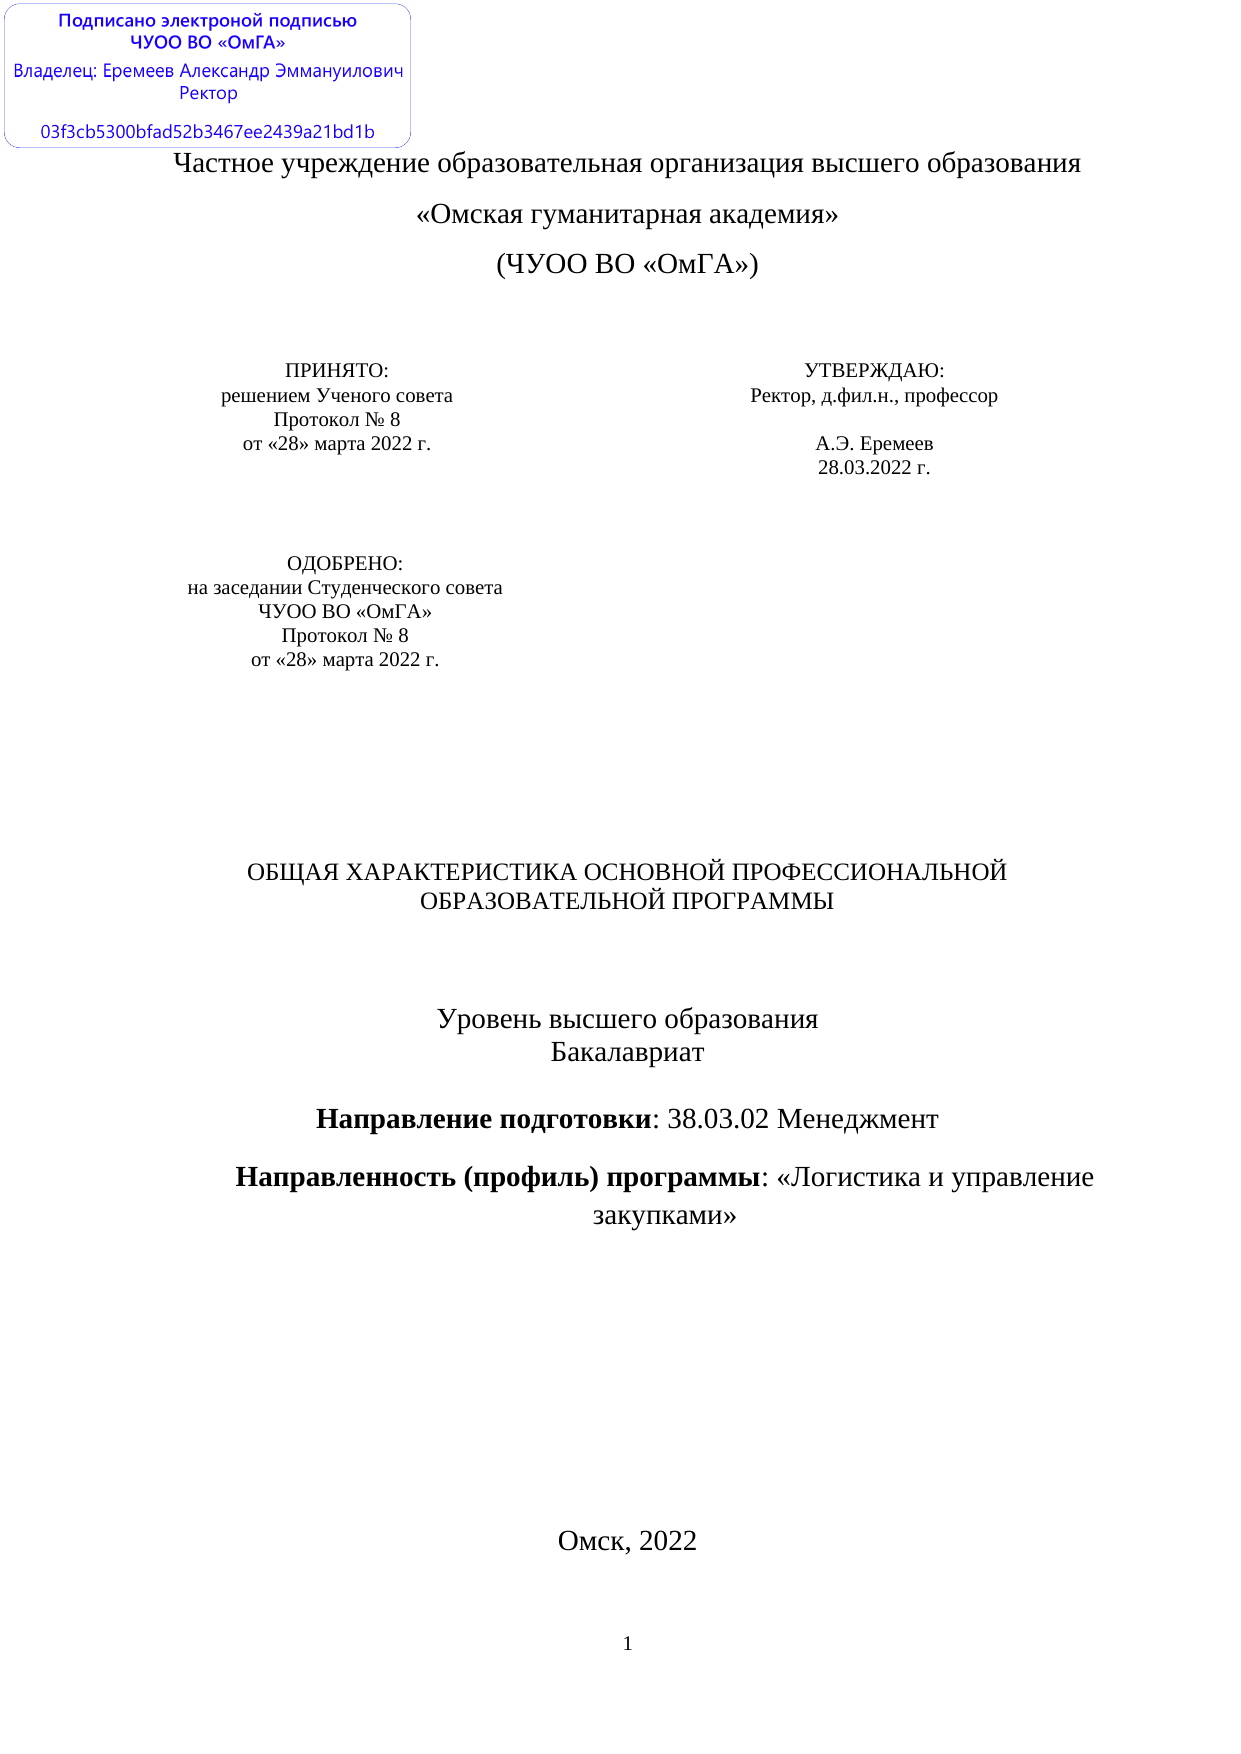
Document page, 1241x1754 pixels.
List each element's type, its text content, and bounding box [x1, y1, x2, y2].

subtitle (ЧУОО ВО «ОмГА») [133, 246, 1122, 279]
text Бакалавриат [133, 1034, 1122, 1068]
text образовательнОЙ программЫ [133, 886, 1122, 914]
subtitle «Омская гуманитарная академия» [133, 196, 1122, 229]
subtitle Частное учреждение образовательная организация высшего образования [133, 145, 1122, 179]
text Направление подготовки: 38.03.02 Менеджмент [133, 1101, 1122, 1159]
text ОБЩАЯ ХАРАКТЕРИСТИКА ОсновнОЙ профессиональнОЙ [133, 857, 1122, 886]
picture [0, 0, 417, 154]
text Уровень высшего образования [133, 1001, 1122, 1034]
list Направленность (профиль) программы: «Логистика и управление закупками» [208, 1159, 1122, 1263]
text Омск, 2022 [133, 1523, 1122, 1557]
